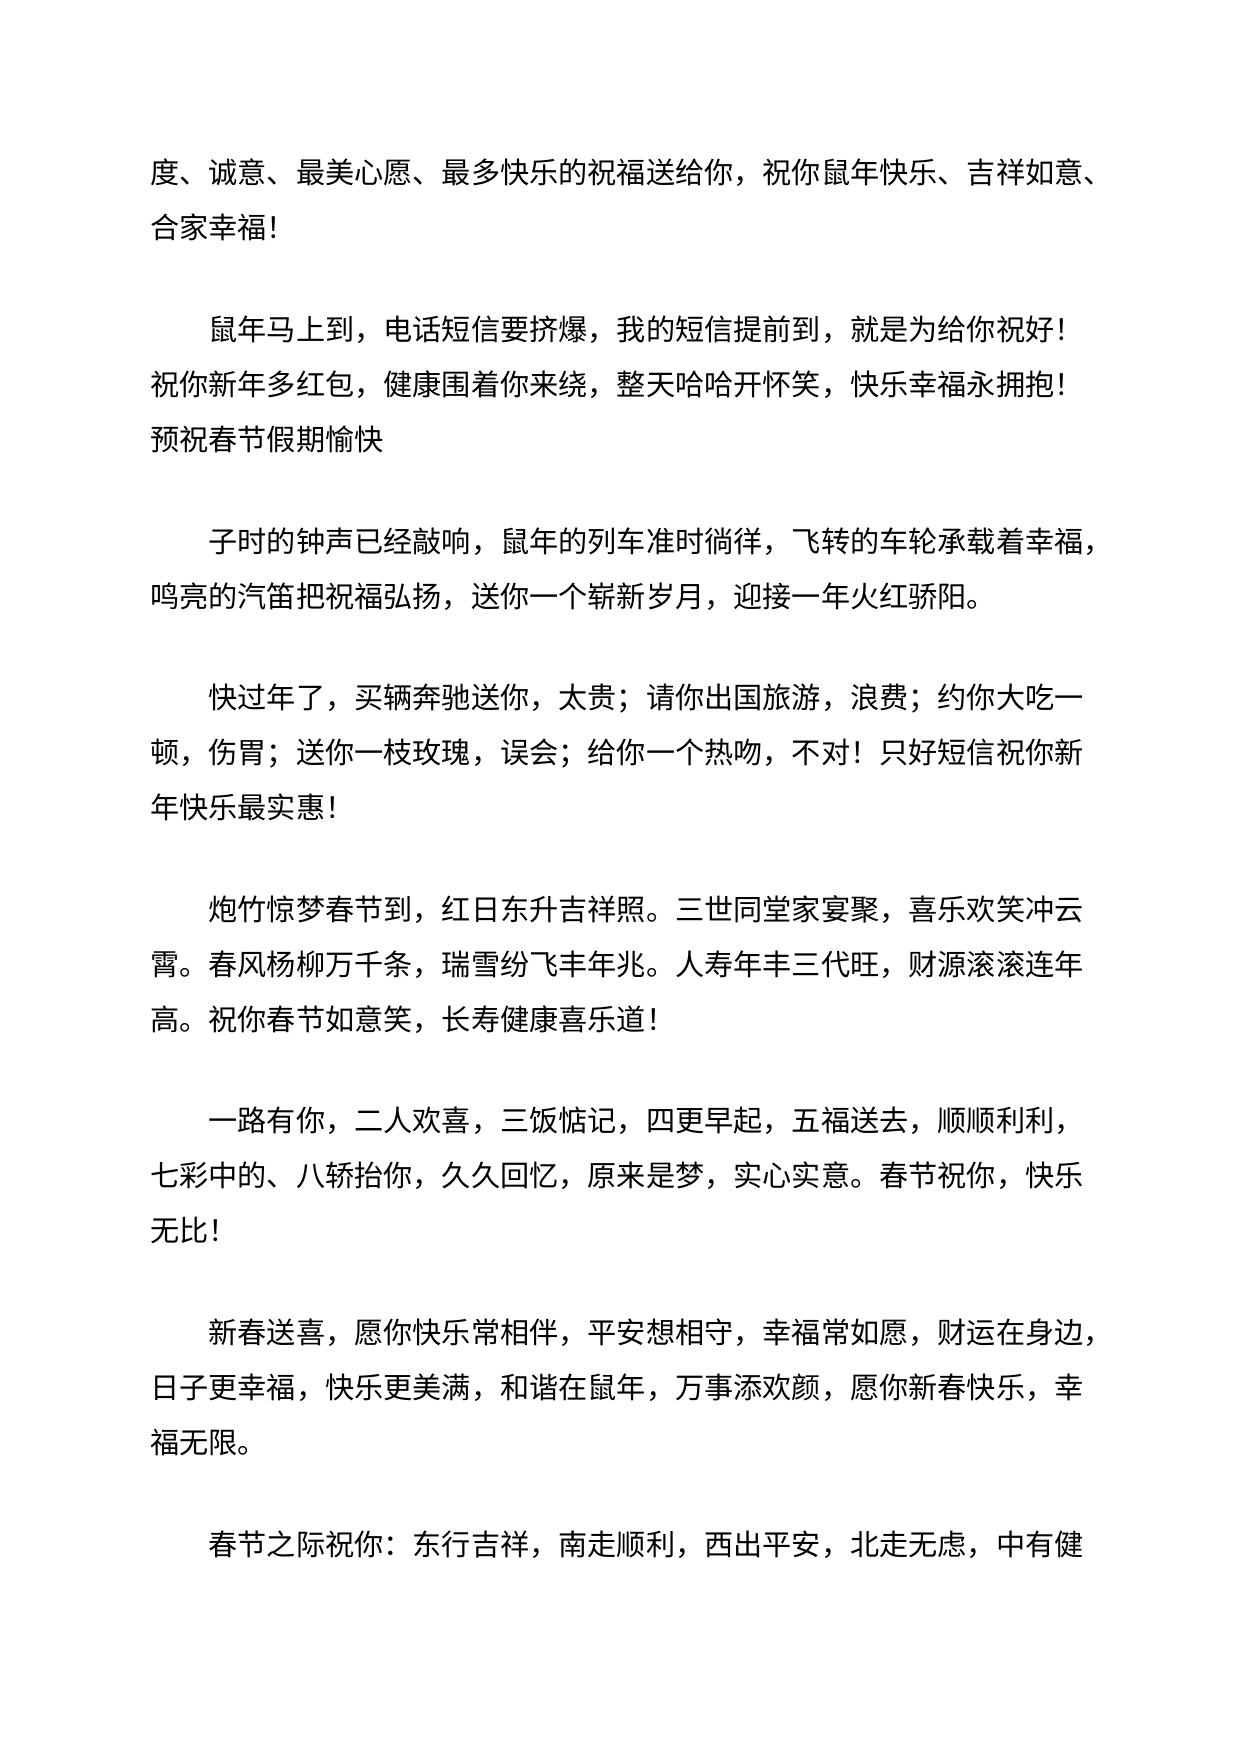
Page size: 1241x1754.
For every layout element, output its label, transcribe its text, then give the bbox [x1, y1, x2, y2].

text 炮竹惊梦春节到，红日东升吉祥照。三世同堂家宴聚，喜乐欢笑冲云霄。春风杨柳万千条，瑞雪纷飞丰年兆。人寿年丰三代旺，财源滚滚连年高。祝你春节如意笑，长寿健康喜乐道！ [150, 886, 1090, 1038]
text 鼠年马上到，电话短信要挤爆，我的短信提前到，就是为给你祝好！祝你新年多红包，健康围着你来绕，整天哈哈开怀笑，快乐幸福永拥抱！预祝春节假期愉快 [150, 307, 1090, 459]
text 新春送喜，愿你快乐常相伴，平安想相守，幸福常如愿，财运在身边，日子更幸福，快乐更美满，和谐在鼠年，万事添欢颜，愿你新春快乐，幸福无限。 [150, 1309, 1090, 1462]
text 一路有你，二人欢喜，三饭惦记，四更早起，五福送去，顺顺利利，七彩中的、八轿抬你，久久回忆，原来是梦，实心实意。春节祝你，快乐无比！ [150, 1098, 1090, 1250]
text 快过年了，买辆奔驰送你，太贵；请你出国旅游，浪费；约你大吃一顿，伤胃；送你一枝玫瑰，误会；给你一个热吻，不对！只好短信祝你新年快乐最实惠！ [150, 675, 1090, 827]
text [150, 1521, 1090, 1563]
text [150, 150, 1090, 247]
text 子时的钟声已经敲响，鼠年的列车准时徜徉，飞转的车轮承载着幸福，鸣亮的汽笛把祝福弘扬，送你一个崭新岁月，迎接一年火红骄阳。 [150, 518, 1090, 615]
